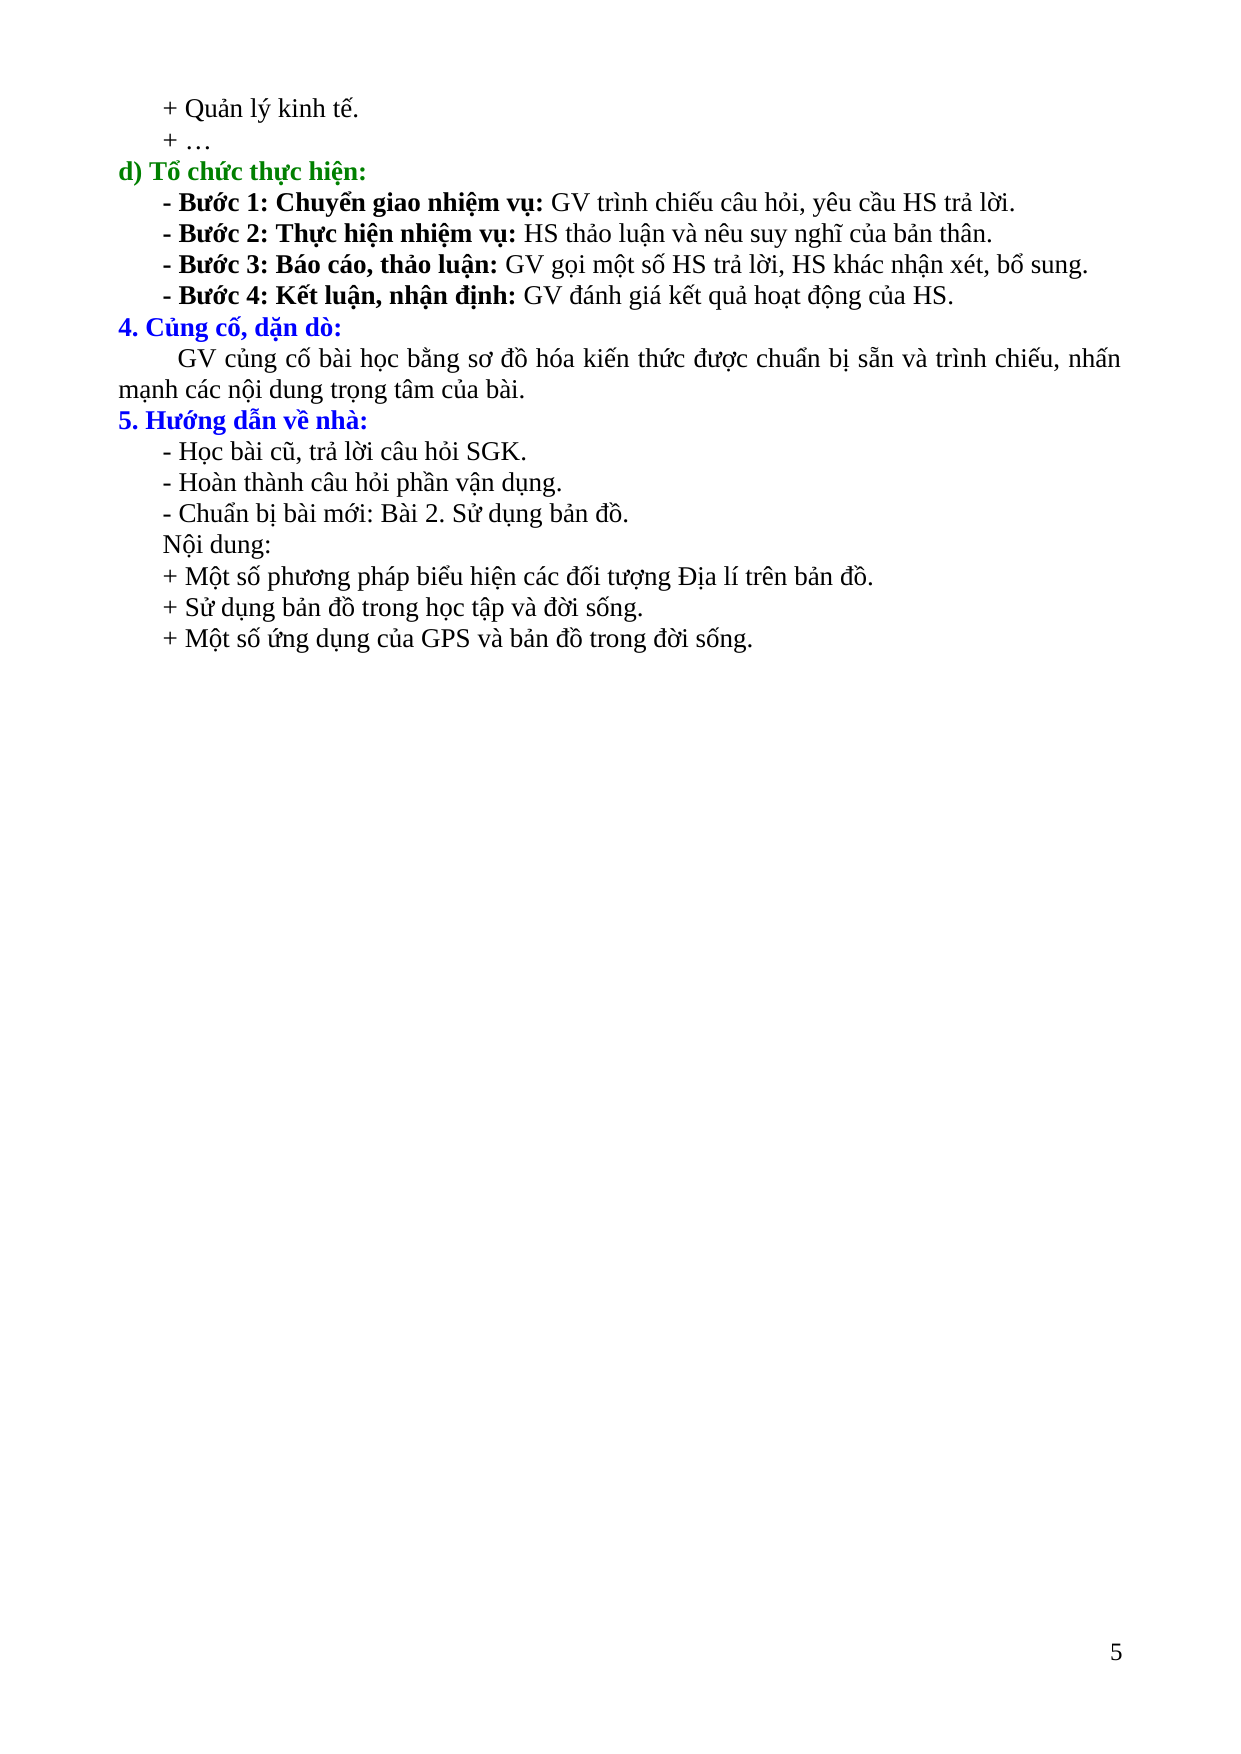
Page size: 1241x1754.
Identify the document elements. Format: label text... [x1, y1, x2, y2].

text Nội dung: [118, 529, 1122, 560]
text d) Tổ chức thực hiện: [118, 155, 1122, 186]
text - Chuẩn bị bài mới: Bài 2. Sử dụng bản đồ. [118, 497, 1122, 529]
text + Một số phương pháp biểu hiện các đối tượng Địa lí trên bản đồ. [118, 560, 1122, 591]
text - Hoàn thành câu hỏi phần vận dụng. [118, 466, 1122, 497]
text - Bước 2: Thực hiện nhiệm vụ: HS thảo luận và nêu suy nghĩ của bản thân. [118, 217, 1122, 248]
text + Quản lý kinh tế. [118, 93, 1122, 124]
text + … [118, 124, 1122, 155]
text 5. Hướng dẫn về nhà: [118, 404, 1122, 435]
text - Bước 4: Kết luận, nhận định: GV đánh giá kết quả hoạt động của HS. [118, 279, 1122, 311]
text + Sử dụng bản đồ trong học tập và đời sống. [118, 591, 1122, 622]
text - Bước 1: Chuyển giao nhiệm vụ: GV trình chiếu câu hỏi, yêu cầu HS trả lời. [118, 186, 1122, 217]
text - Bước 3: Báo cáo, thảo luận: GV gọi một số HS trả lời, HS khác nhận xét, bổ sung. [118, 248, 1122, 279]
text - Học bài cũ, trả lời câu hỏi SGK. [118, 435, 1122, 466]
text + Một số ứng dụng của GPS và bản đồ trong đời sống. [118, 622, 1122, 653]
text 4. Củng cố, dặn dò: [118, 311, 1122, 342]
text GV củng cố bài học bằng sơ đồ hóa kiến thức được chuẩn bị sẵn và trình chiếu, nhấn mạnh các nội dung trọng tâm của bài. [118, 342, 1122, 404]
